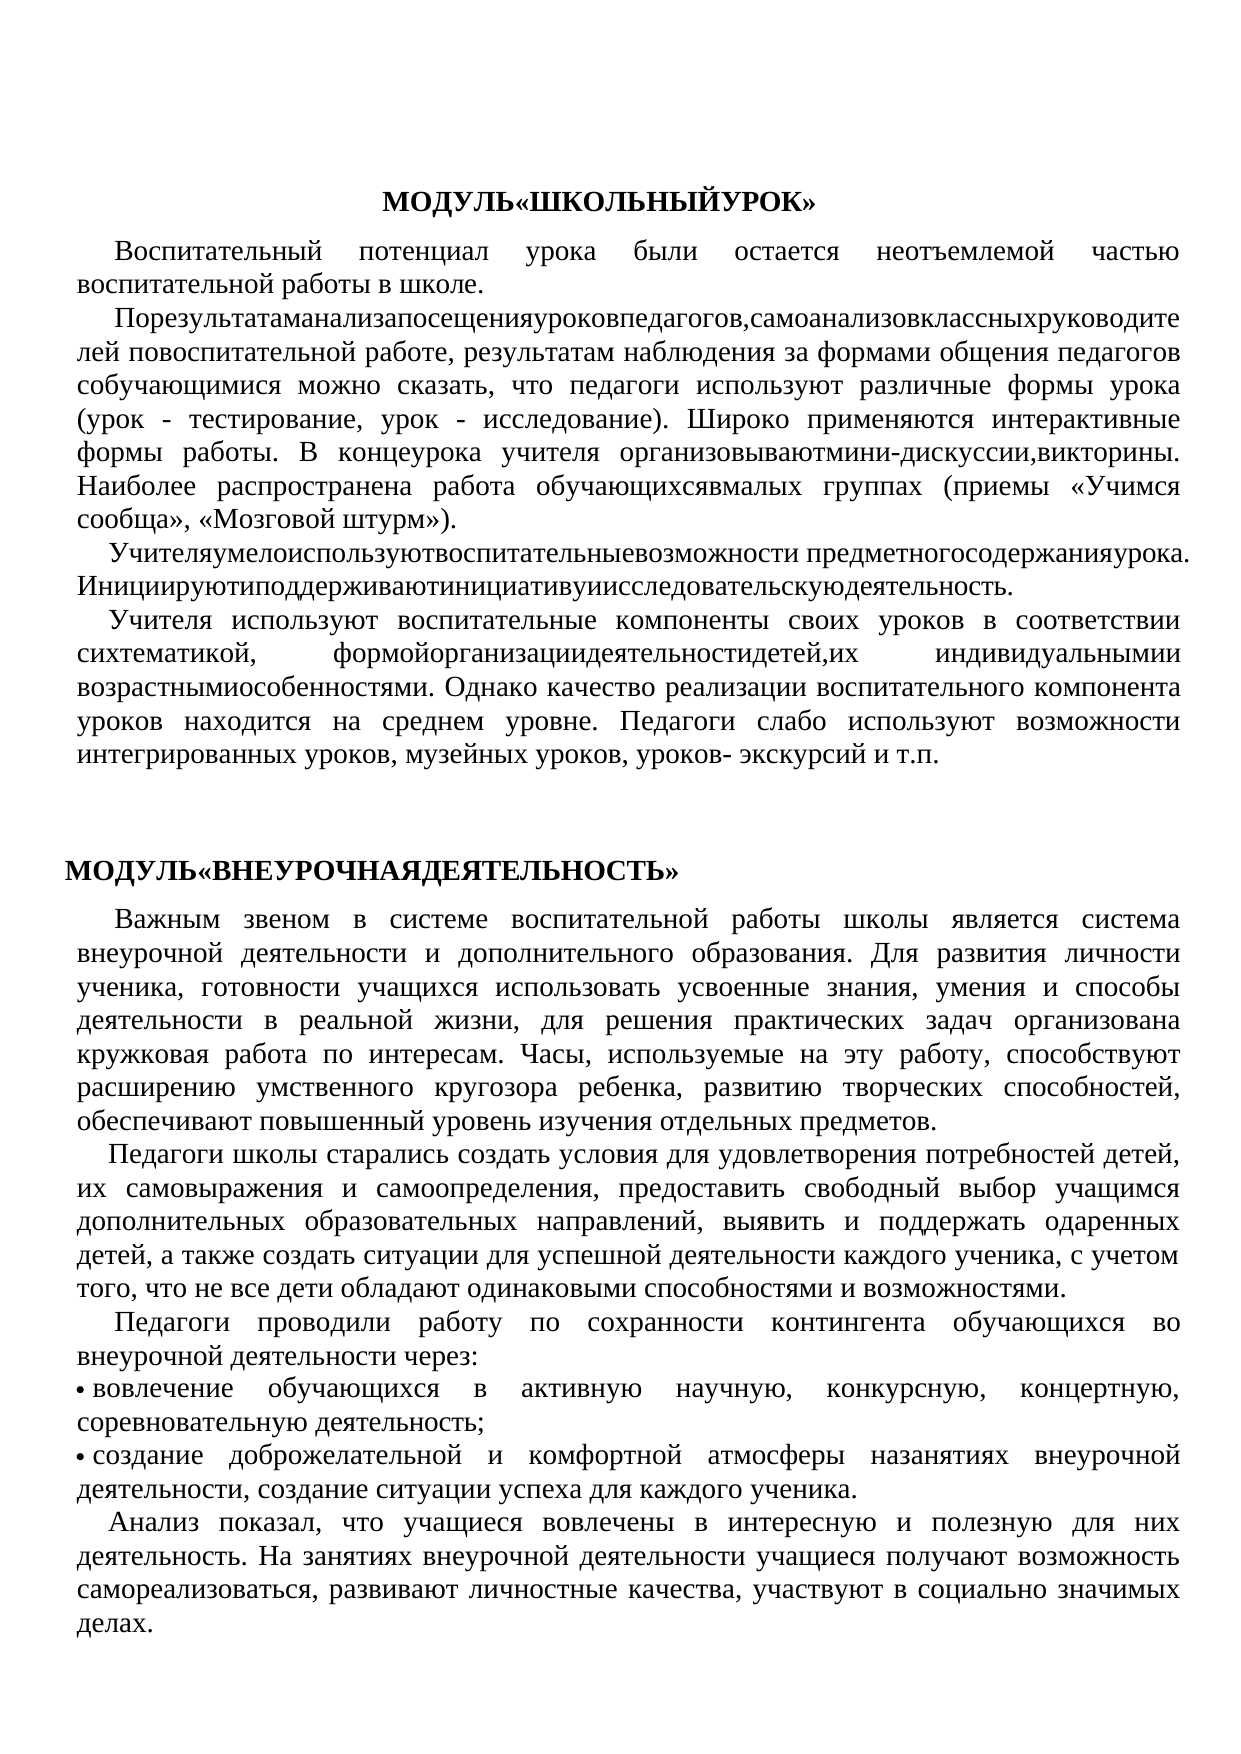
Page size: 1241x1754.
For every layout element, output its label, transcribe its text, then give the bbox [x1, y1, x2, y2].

text Учителяумелоиспользуютвоспитательныевозможности предметногосодержанияурока. [108, 535, 1194, 568]
list создание доброжелательной и комфортной атмосферы назанятиях внеурочной деятельности, создание ситуации успеха для каждого ученика. [77, 1437, 1181, 1504]
text Порезультатаманализапосещенияуроковпедагогов,самоанализовклассныхруководителей повоспитательной работе, результатам наблюдения за формами общения педагогов собучающимися можно сказать, что педагоги используют различные формы урока (урок - тестирование, урок - исследование). Широко применяются интерактивные формы работы. В концеурока учителя организовываютмини-дискуссии,викторины. Наиболее распространена работа обучающихсявмалых группах (приемы «Учимся сообща», «Мозговой штурм»). [77, 300, 1182, 535]
text Важным звеном в системе воспитательной работы школы является система внеурочной деятельности и дополнительного образования. Для развития личности ученика, готовности учащихся использовать усвоенные знания, умения и способы деятельности в реальной жизни, для решения практических задач организована кружковая работа по интересам. Часы, используемые на эту работу, способствуют расширению умственного кругозора ребенка, развитию творческих способностей, обеспечивают повышенный уровень изучения отдельных предметов. [77, 902, 1182, 1136]
text Анализ показал, что учащиеся вовлечены в интересную и полезную для них деятельность. На занятиях внеурочной деятельности учащиеся получают возможность самореализоваться, развивают личностные качества, участвуют в социально значимых делах. [77, 1504, 1181, 1639]
subtitle МОДУЛЬ«ВНЕУРОЧНАЯДЕЯТЕЛЬНОСТЬ» [64, 853, 1134, 886]
subtitle МОДУЛЬ«ШКОЛЬНЫЙУРОК» [64, 184, 1134, 218]
list вовлечение обучающихся в активную научную, конкурсную, концертную, соревновательную деятельность; [77, 1372, 1181, 1437]
text Воспитательный потенциал урока были остается неотъемлемой частью воспитательной работы в школе. [77, 233, 1181, 300]
text Учителя используют воспитательные компоненты своих уроков в соответствии сихтематикой, формойорганизациидеятельностидетей,их индивидуальнымии возрастнымиособенностями. Однако качество реализации воспитательного компонента уроков находится на среднем уровне. Педагоги слабо используют возможности интегрированных уроков, музейных уроков, уроков- экскурсий и т.п. [77, 602, 1182, 770]
text Педагоги проводили работу по сохранности контингента обучающихся во внеурочной деятельности через: [77, 1304, 1182, 1371]
text Инициируютиподдерживаютинициативуиисследовательскуюдеятельность. [77, 568, 1194, 602]
text Педагоги школы старались создать условия для удовлетворения потребностей детей, их самовыражения и самоопределения, предоставить свободный выбор учащимся дополнительных образовательных направлений, выявить и поддержать одаренных детей, а также создать ситуации для успешной деятельности каждого ученика, с учетом того, что не все дети обладают одинаковыми способностями и возможностями. [77, 1136, 1181, 1304]
